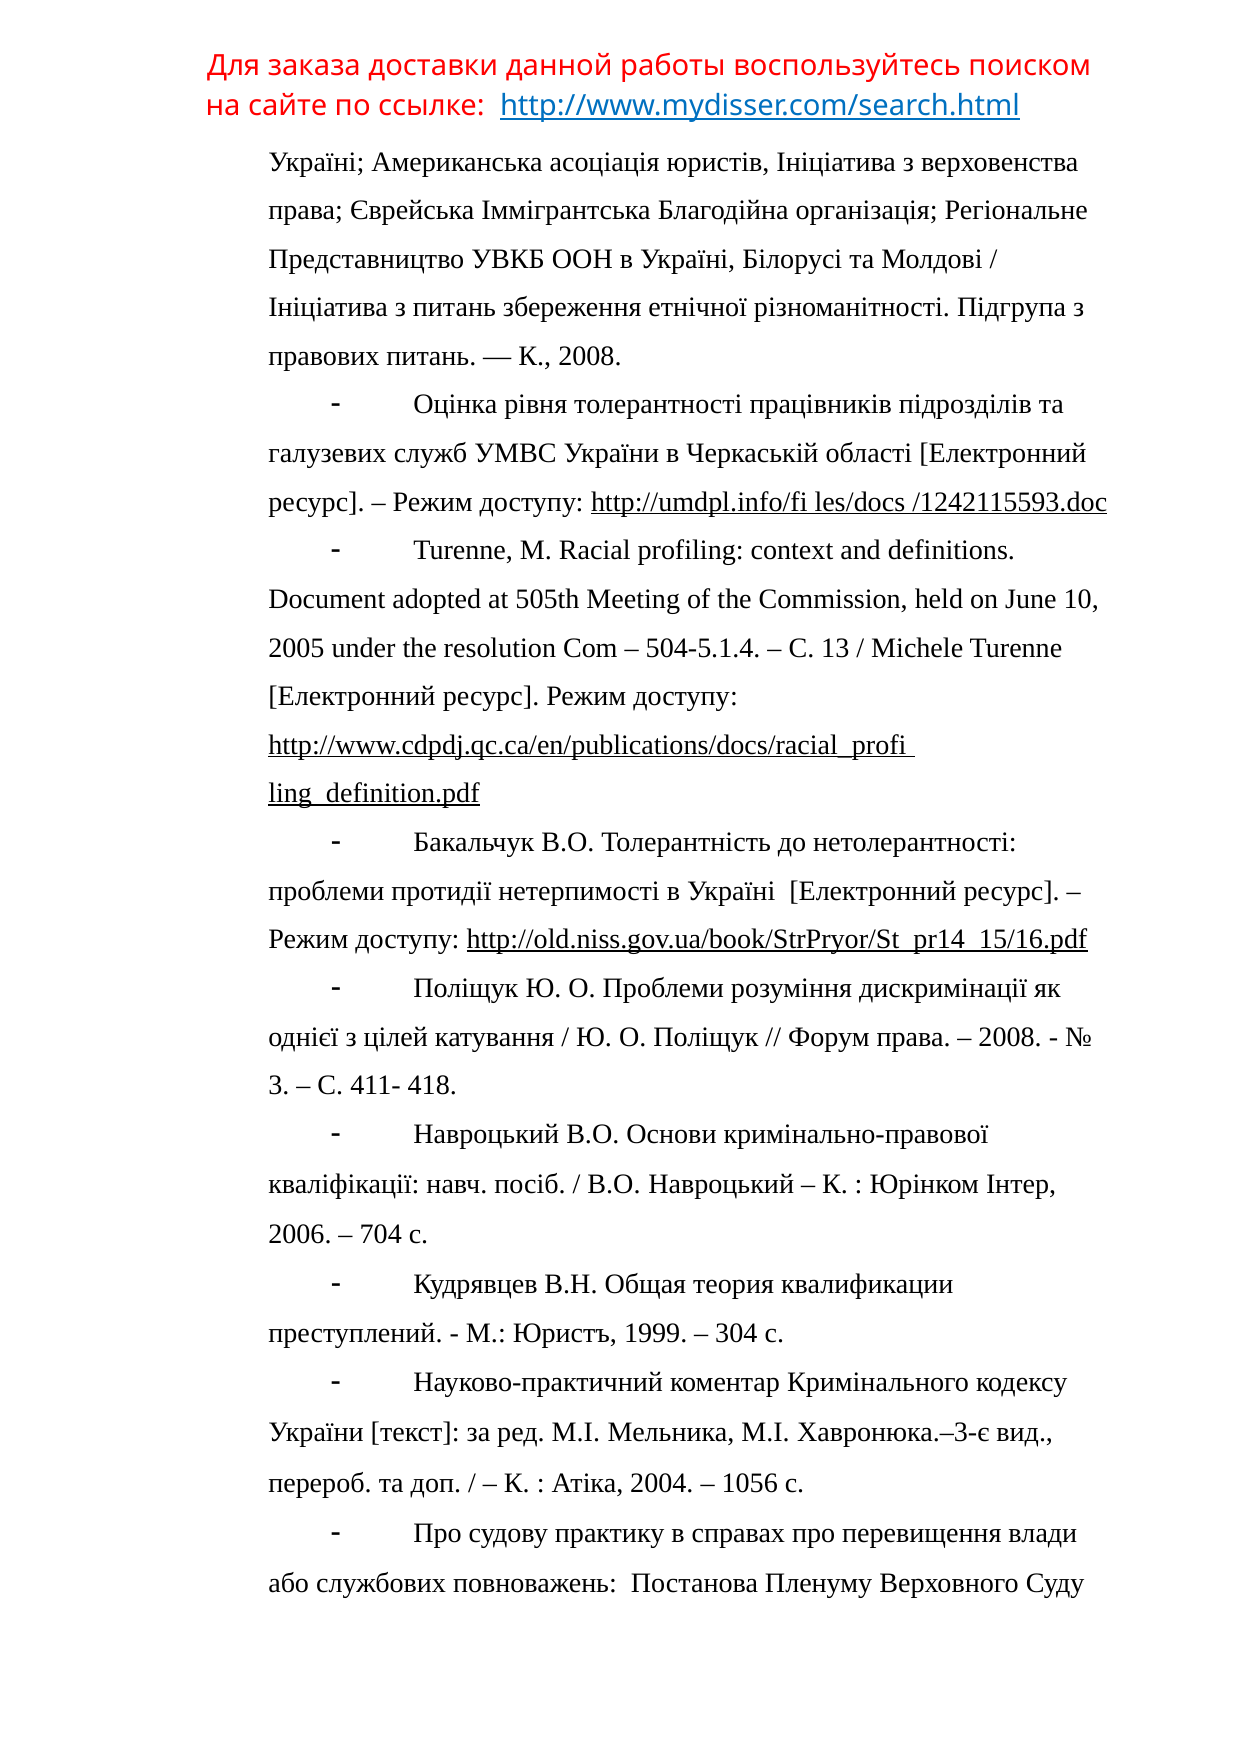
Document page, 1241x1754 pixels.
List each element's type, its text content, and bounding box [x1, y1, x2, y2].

list Поліщук Ю. О. Проблеми розуміння дискримінації як однієї з цілей катування / Ю. О. Поліщук // Форум права. – 2008. - № 3. – С. 411- 418. [268, 971, 1107, 1101]
list Оцінка рівня толерантності працівників підрозділів та галузевих служб УМВС України в Черкаській області [Електронний ресурс]. – Режим доступу: http://umdpl.info/fi les/docs /1242115593.doc [268, 387, 1107, 517]
list Науково-практичний коментар Кримінального кодексу України [текст]: за ред. М.І. Мельника, М.І. Хавронюка.–3-є вид., перероб. та доп. / – К. : Атіка, 2004. – 1056 с. [268, 1365, 1107, 1498]
list Навроцький В.О. Основи кримінально-правової кваліфікації: навч. посіб. / В.О. Навроцький – К. : Юрінком Інтер, 2006. – 704 с. [268, 1117, 1107, 1250]
list Turenne, М. Racial profiling: context and definitions. Document adopted at 505th Meeting of the Commission, held on June 10, 2005 under the resolution Com – 504-5.1.4. – С. 13 / Michele Turenne [Електронний ресурс]. Режим доступу: http://www.cdpdj.qc.ca/en/publications/docs/racial_profi ling_definition.pdf [268, 533, 1107, 809]
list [268, 1516, 1107, 1599]
list Кудрявцев В.Н. Общая теория квалификации преступлений. - М.: Юристъ, 1999. – 304 с. [268, 1268, 1107, 1349]
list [268, 144, 1107, 371]
list Бакальчук В.О. Толерантність до нетолерантності: проблеми протидії нетерпимості в Україні [Електронний ресурс]. – Режим доступу: http://old.niss.gov.ua/book/StrPryor/St_pr14_15/16.pdf [268, 825, 1107, 954]
